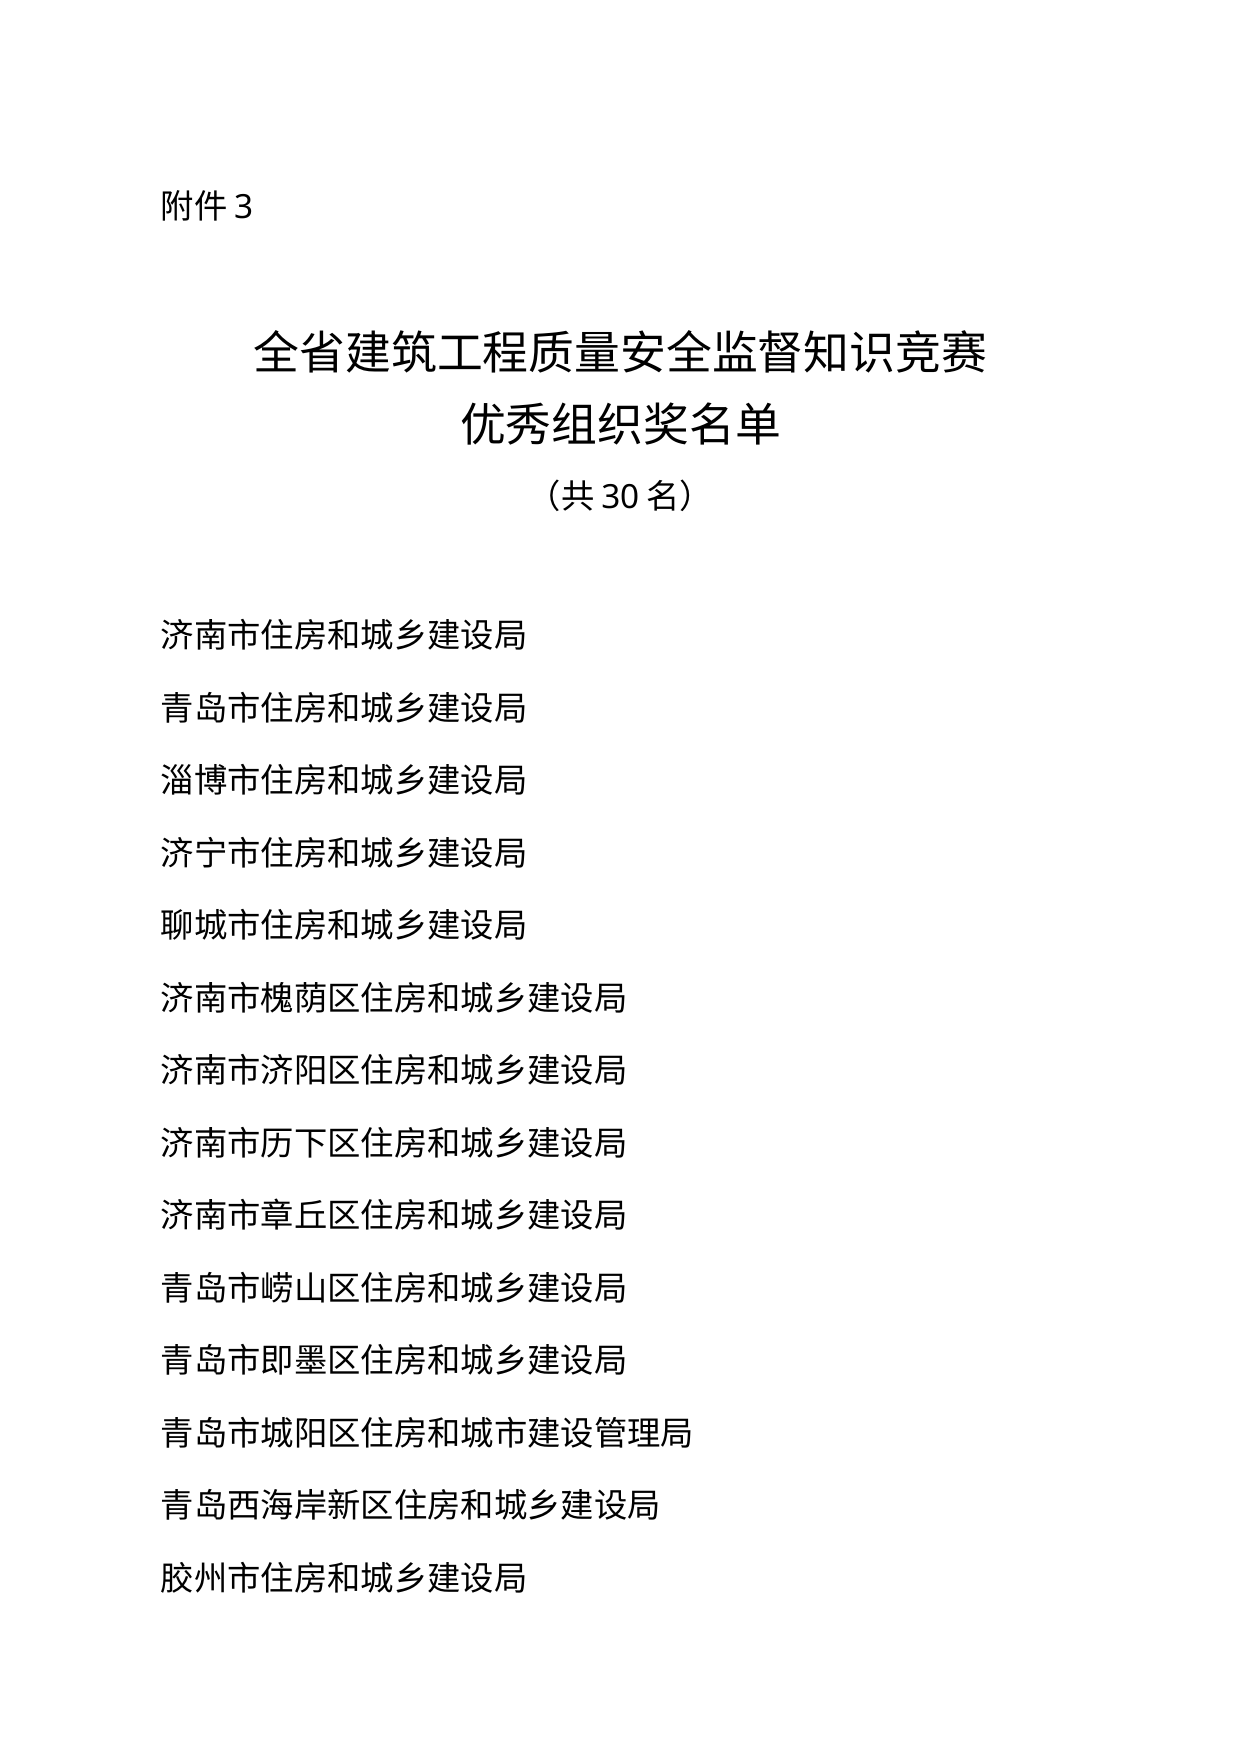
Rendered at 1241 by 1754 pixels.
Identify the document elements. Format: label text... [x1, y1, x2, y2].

text 济南市住房和城乡建设局 [161, 597, 1079, 669]
text 济南市济阳区住房和城乡建设局 [161, 1032, 1079, 1104]
text 青岛市住房和城乡建设局 [161, 669, 1079, 742]
subtitle 全省建筑工程质量安全监督知识竞赛 [161, 313, 1079, 385]
text 济南市章丘区住房和城乡建设局 [161, 1177, 1079, 1249]
text 济南市历下区住房和城乡建设局 [161, 1104, 1079, 1177]
text 青岛西海岸新区住房和城乡建设局 [161, 1467, 1079, 1539]
text 青岛市城阳区住房和城市建设管理局 [161, 1394, 1079, 1467]
subtitle 优秀组织奖名单 [161, 385, 1079, 458]
subtitle 附件3 [161, 168, 1079, 240]
text 青岛市崂山区住房和城乡建设局 [161, 1249, 1079, 1322]
text 济宁市住房和城乡建设局 [161, 814, 1079, 887]
text 淄博市住房和城乡建设局 [161, 742, 1079, 814]
text 胶州市住房和城乡建设局 [161, 1539, 1079, 1612]
text 聊城市住房和城乡建设局 [161, 887, 1079, 959]
text （共30名） [161, 458, 1079, 530]
text 青岛市即墨区住房和城乡建设局 [161, 1322, 1079, 1394]
text 济南市槐荫区住房和城乡建设局 [161, 959, 1079, 1032]
